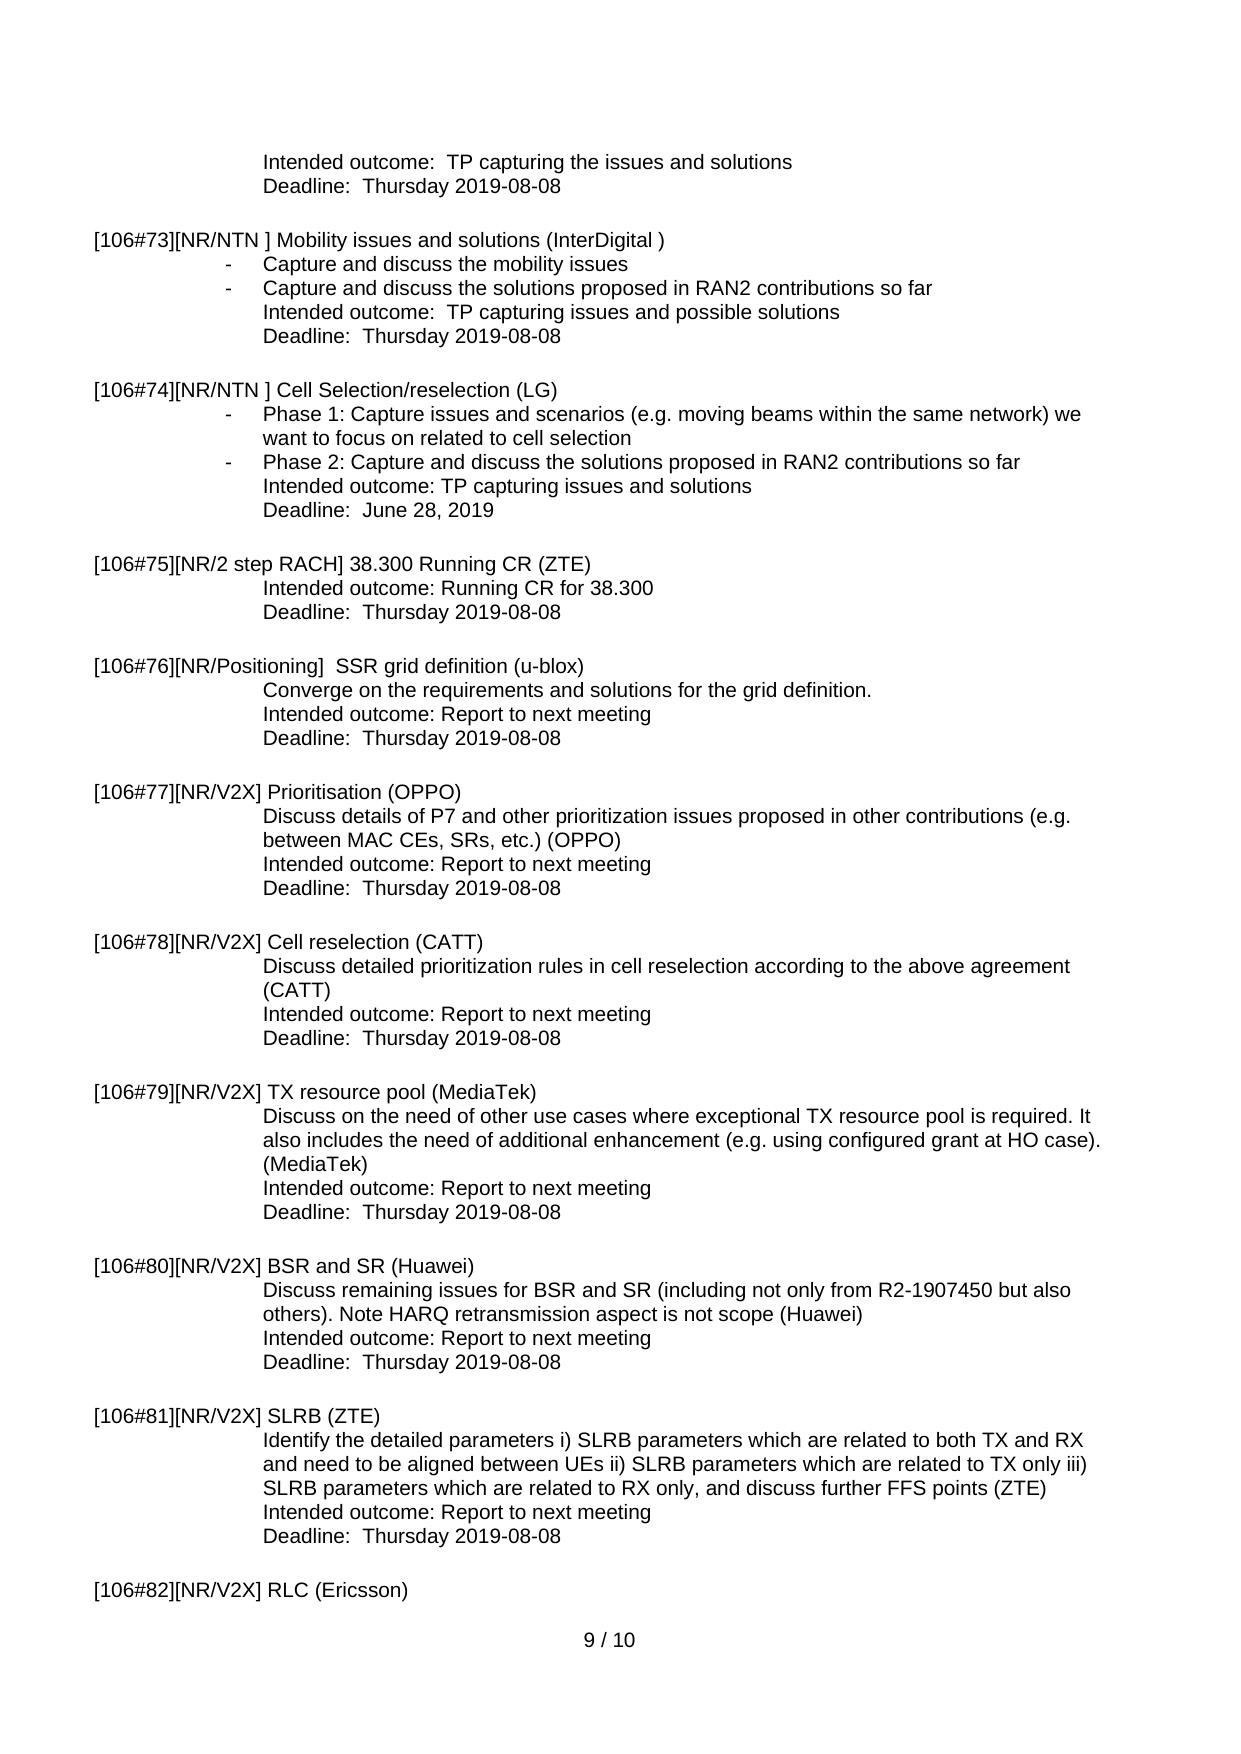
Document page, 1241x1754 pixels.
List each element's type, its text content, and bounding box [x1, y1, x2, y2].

text Discuss on the need of other use cases where exceptional TX resource pool is required. It also includes the need of additional enhancement (e.g. using configured grant at HO case). (MediaTek) [225, 1104, 1125, 1176]
text Intended outcome: Report to next meeting [225, 1002, 1125, 1026]
text Deadline: Thursday 2019-08-08 [225, 1350, 1125, 1374]
title [106#76][NR/Positioning] SSR grid definition (u-blox) [94, 654, 1125, 678]
text Deadline: Thursday 2019-08-08 [225, 876, 1125, 900]
text Deadline: Thursday 2019-08-08 [225, 1026, 1125, 1050]
text - Phase 2: Capture and discuss the solutions proposed in RAN2 contributions so far [225, 450, 1125, 474]
title [106#81][NR/V2X] SLRB (ZTE) [94, 1404, 1125, 1428]
text Converge on the requirements and solutions for the grid definition. [225, 678, 1125, 702]
title [106#78][NR/V2X] Cell reselection (CATT) [94, 930, 1125, 954]
text Intended outcome: Report to next meeting [225, 1176, 1125, 1200]
text Identify the detailed parameters i) SLRB parameters which are related to both TX and RX and need to be aligned between UEs ii) SLRB parameters which are related to TX only iii) SLRB parameters which are related to RX only, and discuss further FFS points (ZTE) [225, 1428, 1125, 1500]
text - Capture and discuss the solutions proposed in RAN2 contributions so far [225, 276, 1125, 300]
text Intended outcome: Report to next meeting [225, 1326, 1125, 1350]
title [106#82][NR/V2X] RLC (Ericsson) [94, 1578, 1125, 1602]
text Deadline: Thursday 2019-08-08 [225, 174, 1125, 198]
text - Capture and discuss the mobility issues [225, 252, 1125, 276]
text Intended outcome: Running CR for 38.300 [225, 576, 1125, 600]
text Deadline: Thursday 2019-08-08 [225, 726, 1125, 750]
title [106#73][NR/NTN ] Mobility issues and solutions (InterDigital ) [94, 228, 1125, 252]
text Discuss remaining issues for BSR and SR (including not only from R2-1907450 but also others). Note HARQ retransmission aspect is not scope (Huawei) [225, 1278, 1125, 1326]
title [106#79][NR/V2X] TX resource pool (MediaTek) [94, 1080, 1125, 1104]
text - Phase 1: Capture issues and scenarios (e.g. moving beams within the same network) we want to focus on related to cell selection [225, 402, 1125, 450]
title [106#74][NR/NTN ] Cell Selection/reselection (LG) [94, 378, 1125, 402]
text Intended outcome: TP capturing issues and possible solutions [225, 300, 1125, 324]
text Discuss details of P7 and other prioritization issues proposed in other contributions (e.g. between MAC CEs, SRs, etc.) (OPPO) [225, 804, 1125, 852]
text Deadline: Thursday 2019-08-08 [225, 1524, 1125, 1548]
text Deadline: Thursday 2019-08-08 [225, 600, 1125, 624]
text Deadline: June 28, 2019 [225, 498, 1125, 522]
text Intended outcome: Report to next meeting [225, 852, 1125, 876]
title [106#77][NR/V2X] Prioritisation (OPPO) [94, 780, 1125, 804]
text Intended outcome: Report to next meeting [225, 702, 1125, 726]
text Intended outcome: TP capturing issues and solutions [225, 474, 1125, 498]
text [225, 1500, 1125, 1524]
text Intended outcome: TP capturing the issues and solutions [225, 150, 1125, 174]
title [106#80][NR/V2X] BSR and SR (Huawei) [94, 1254, 1125, 1278]
title [106#75][NR/2 step RACH] 38.300 Running CR (ZTE) [94, 552, 1125, 576]
text Deadline: Thursday 2019-08-08 [225, 1200, 1125, 1224]
text Deadline: Thursday 2019-08-08 [225, 324, 1125, 348]
text Discuss detailed prioritization rules in cell reselection according to the above agreement (CATT) [225, 954, 1125, 1002]
